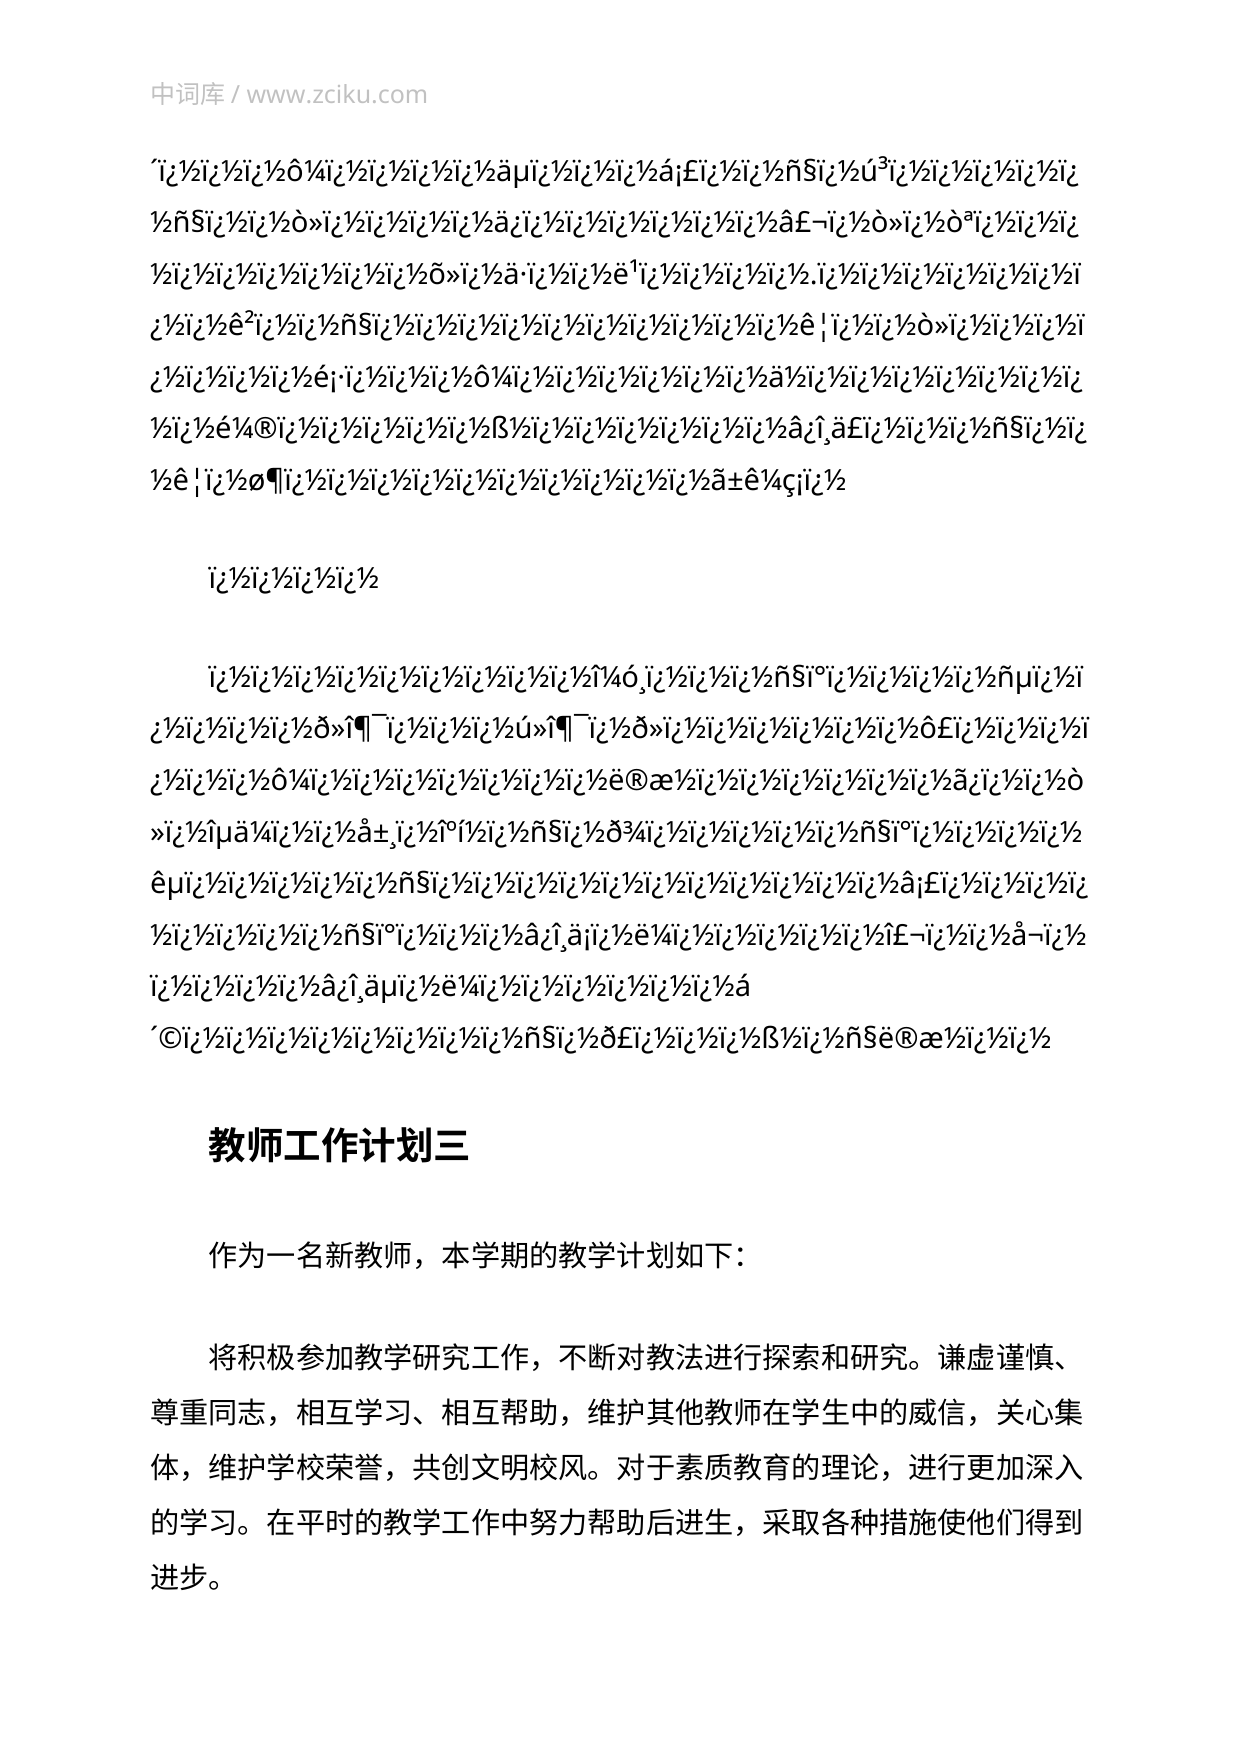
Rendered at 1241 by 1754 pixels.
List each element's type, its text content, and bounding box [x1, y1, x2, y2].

text 将积极参加教学研究工作，不断对教法进行探索和研究。谦虚谨慎、尊重同志，相互学习、相互帮助，维护其他教师在学生中的威信，关心集体，维护学校荣誉，共创文明校风。对于素质教育的理论，进行更加深入的学习。在平时的教学工作中努力帮助后进生，采取各种措施使他们得到进步。 [150, 1335, 1090, 1597]
text 作为一名新教师，本学期的教学计划如下： [150, 1233, 1090, 1275]
text 教师工作计划三 [150, 1116, 1090, 1170]
text ï¿½ï¿½ï¿½ï¿½ï¿½ï¿½ï¿½ï¿½ï¿½î¼ó¸ï¿½ï¿½ï¿½ñ§ï°ï¿½ï¿½ï¿½ï¿½ñµï¿½ï¿½ï¿½ï¿½ï¿½ð»î¶¯ï¿½ï¿½ï¿½ú»î¶¯ï¿½ð»ï¿½ï¿½ï¿½ï¿½ï¿½ï¿½ô£ï¿½ï¿½ï¿½ï¿½ï¿½ï¿½ô¼ï¿½ï¿½ï¿½ï¿½ï¿½ï¿½ï¿½ë®æ½ï¿½ï¿½ï¿½ï¿½ï¿½ï¿½ã¿ï¿½ï¿½ò»ï¿½îµä¼ï¿½ï¿½å±¸ï¿½îºí½ï¿½ñ§ï¿½ð¾ï¿½ï¿½ï¿½ï¿½ï¿½ñ§ï°ï¿½ï¿½ï¿½ï¿½êµï¿½ï¿½ï¿½ï¿½ï¿½ñ§ï¿½ï¿½ï¿½ï¿½ï¿½ï¿½ï¿½ï¿½ï¿½ï¿½ï¿½â¡£ï¿½ï¿½ï¿½ï¿½ï¿½ï¿½ï¿½ï¿½ñ§ï°ï¿½ï¿½ï¿½â¿î¸ä¡ï¿½ë¼ï¿½ï¿½ï¿½ï¿½ï¿½î£¬ï¿½ï¿½å¬ï¿½ï¿½ï¿½ï¿½ï¿½â¿î¸äµï¿½ë¼ï¿½ï¿½ï¿½ï¿½ï¿½ï¿½á´©ï¿½ï¿½ï¿½ï¿½ï¿½ï¿½ï¿½ï¿½ñ§ï¿½ð£ï¿½ï¿½ï¿½ß½ï¿½ñ§ë®æ½ï¿½ï¿½ [150, 656, 1090, 1057]
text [150, 150, 1090, 499]
text ï¿½ï¿½ï¿½ï¿½ [150, 558, 1090, 597]
